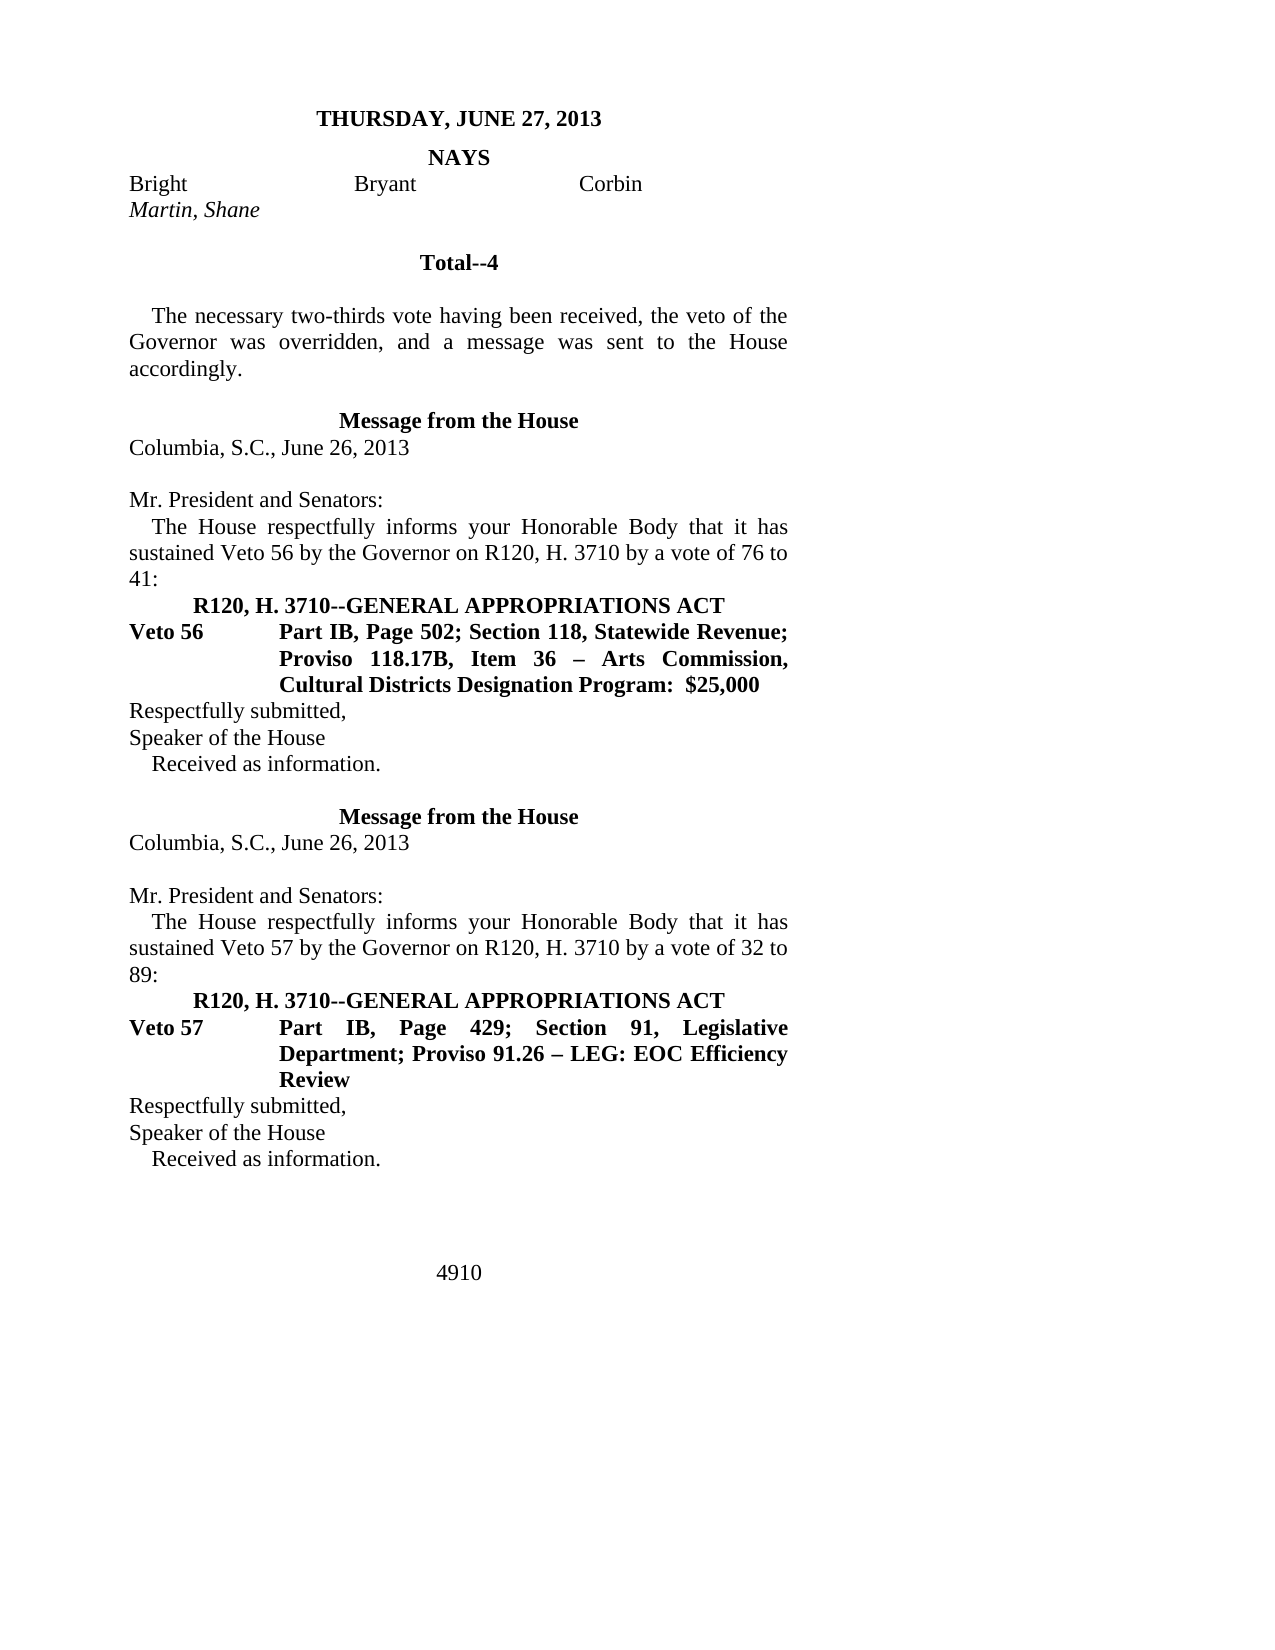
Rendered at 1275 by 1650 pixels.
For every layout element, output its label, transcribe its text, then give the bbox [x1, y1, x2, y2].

text Received as information. [129, 1145, 789, 1172]
text Veto 57 Part IB, Page 429; Section 91, Legislative Department; Proviso 91.26 – LEG: EOC Efficiency Review [129, 1013, 789, 1093]
text Total--4 [129, 249, 789, 276]
text NAYS [129, 144, 789, 170]
text Martin, Shane [129, 197, 789, 223]
text Respectfully submitted, Speaker of the House [129, 1093, 789, 1145]
text Received as information. [129, 750, 789, 776]
text Columbia, S.C., June 26, 2013 [129, 434, 789, 460]
text The House respectfully informs your Honorable Body that it has sustained Veto 57 by the Governor on R120, H. 3710 by a vote of 32 to 89: [129, 908, 789, 987]
text The necessary two-thirds vote having been received, the veto of the Governor was overridden, and a message was sent to the House accordingly. [129, 302, 789, 381]
text The House respectfully informs your Honorable Body that it has sustained Veto 56 by the Governor on R120, H. 3710 by a vote of 76 to 41: [129, 513, 789, 592]
text R120, H. 3710--GENERAL APPROPRIATIONS ACT [129, 592, 789, 618]
text Columbia, S.C., June 26, 2013 [129, 829, 789, 855]
text Message from the House [129, 803, 789, 829]
text R120, H. 3710--GENERAL APPROPRIATIONS ACT [129, 987, 789, 1013]
text Bright Bryant Corbin [129, 170, 789, 197]
text Mr. President and Senators: [129, 486, 789, 513]
text Veto 56 Part IB, Page 502; Section 118, Statewide Revenue; Proviso 118.17B, Item 36 – Arts Commission, Cultural Districts Designation Program: $25,000 [129, 618, 789, 697]
text Message from the House [129, 407, 789, 434]
text Mr. President and Senators: [129, 882, 789, 908]
text Respectfully submitted, Speaker of the House [129, 697, 789, 750]
